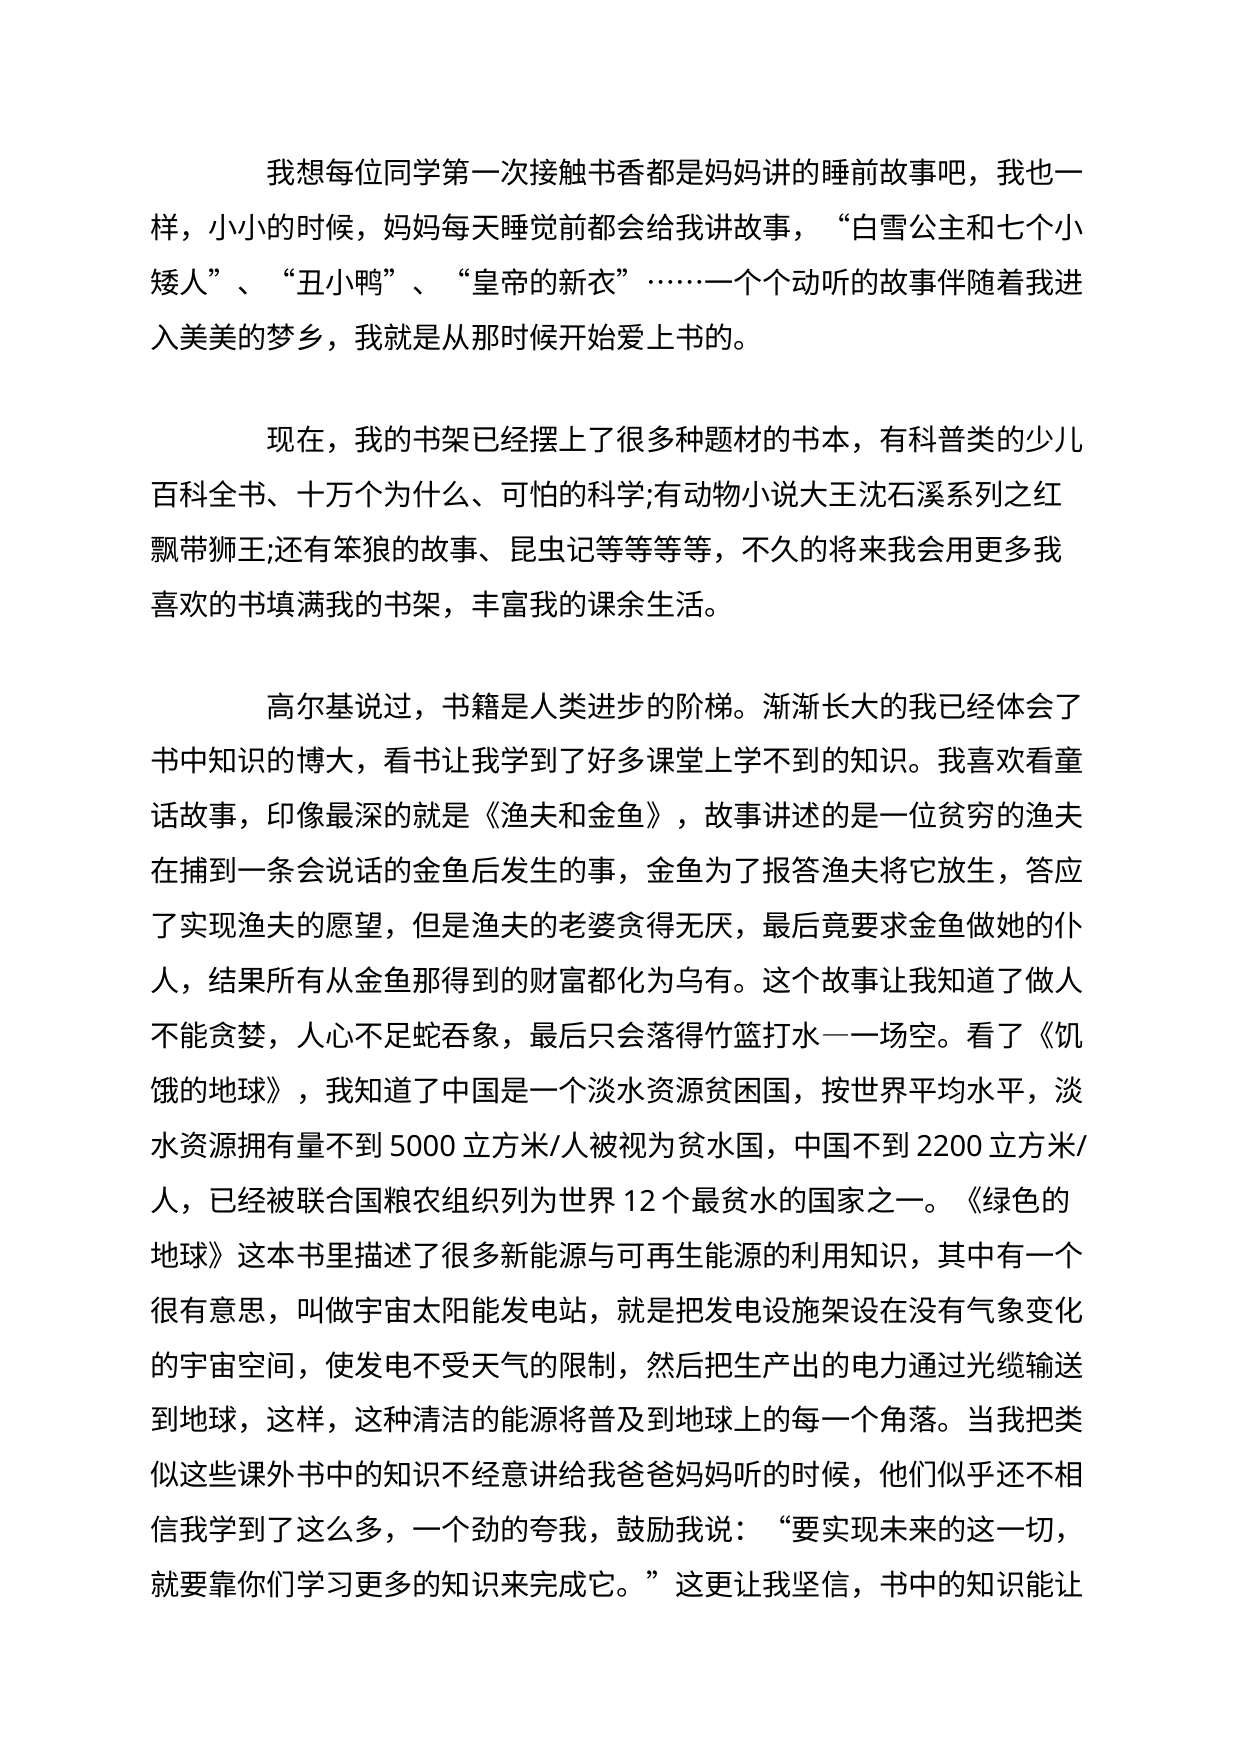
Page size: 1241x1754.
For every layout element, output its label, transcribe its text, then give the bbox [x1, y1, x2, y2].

text 现在，我的书架已经摆上了很多种题材的书本，有科普类的少儿百科全书、十万个为什么、可怕的科学;有动物小说大王沈石溪系列之红飘带狮王;还有笨狼的故事、昆虫记等等等等，不久的将来我会用更多我喜欢的书填满我的书架，丰富我的课余生活。 [150, 416, 1090, 624]
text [150, 683, 1090, 1604]
text 我想每位同学第一次接触书香都是妈妈讲的睡前故事吧，我也一样，小小的时候，妈妈每天睡觉前都会给我讲故事，“白雪公主和七个小矮人”、“丑小鸭”、“皇帝的新衣”……一个个动听的故事伴随着我进入美美的梦乡，我就是从那时候开始爱上书的。 [150, 150, 1090, 357]
